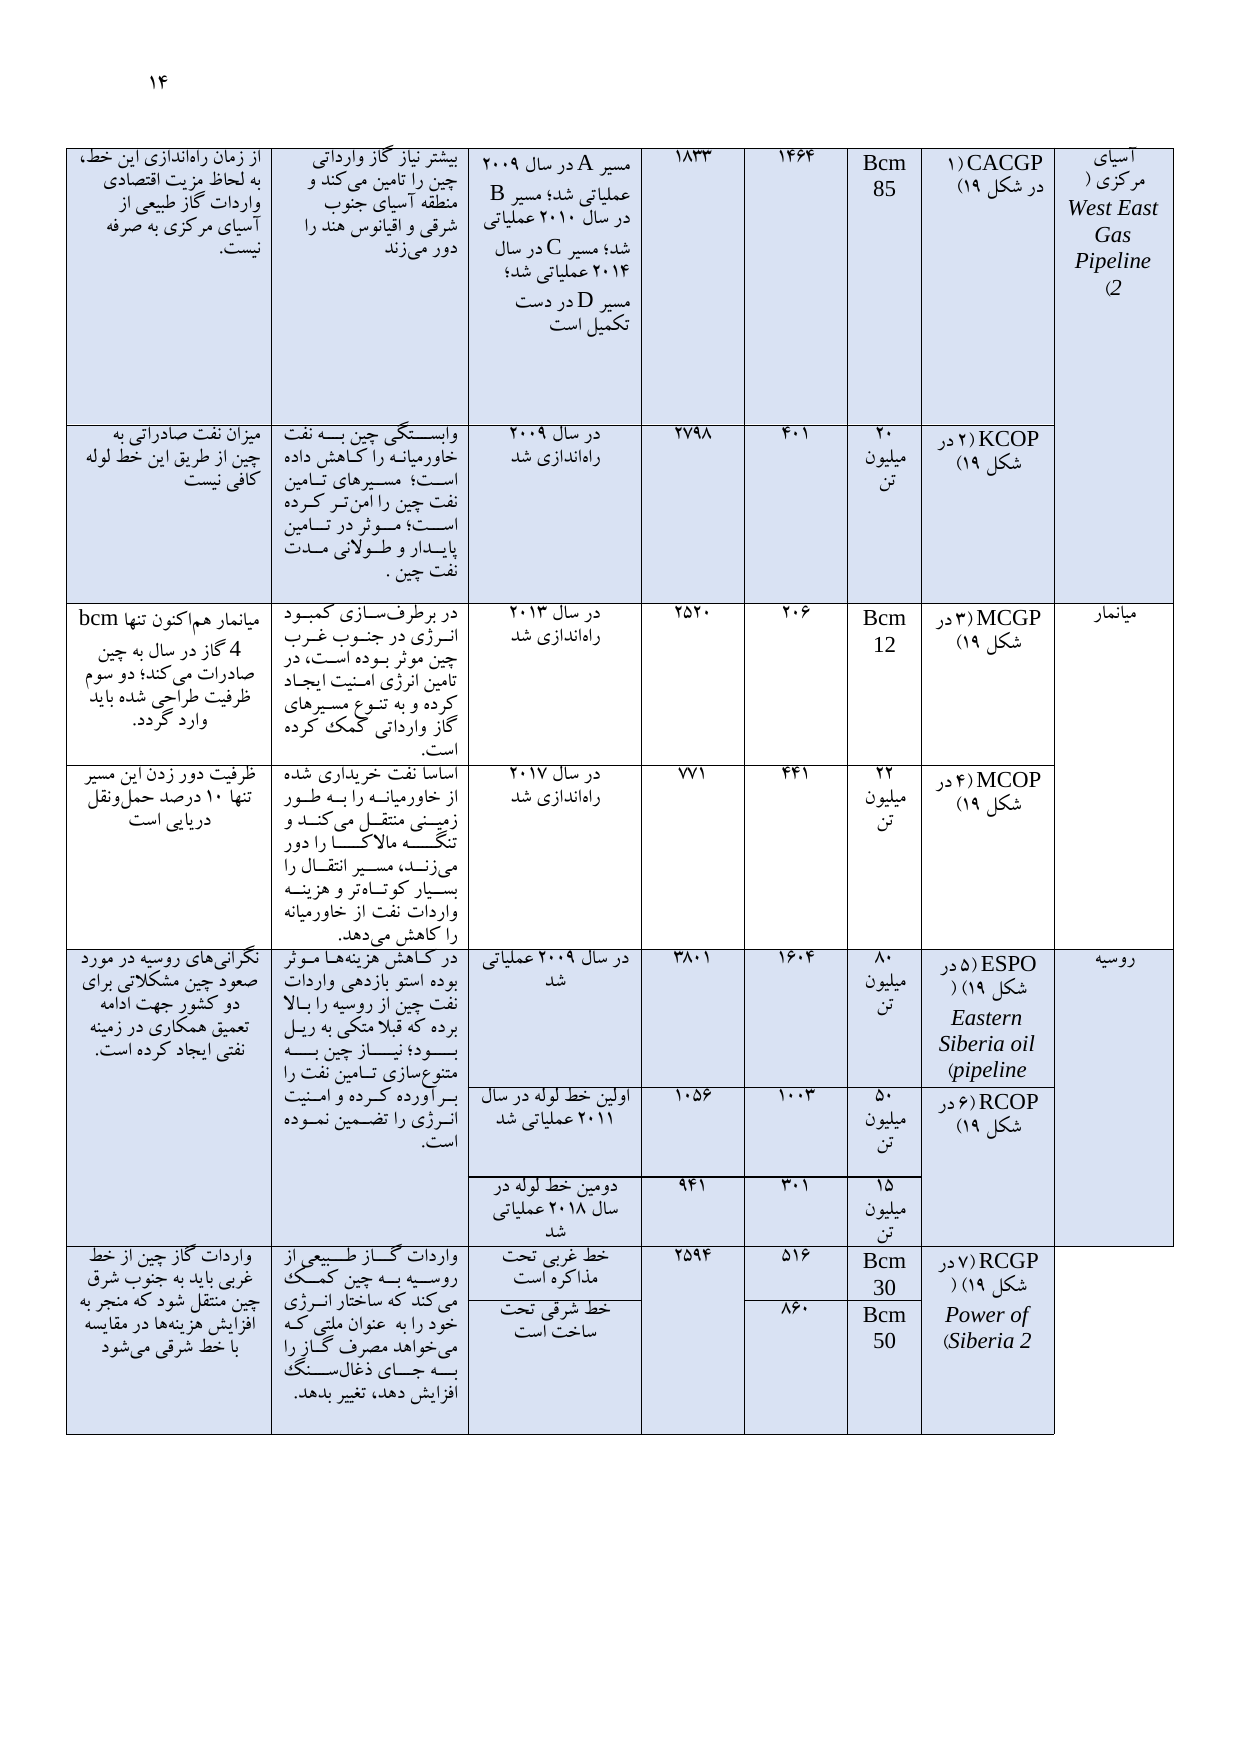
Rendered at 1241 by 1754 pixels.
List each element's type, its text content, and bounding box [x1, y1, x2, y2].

table_cell میانمار هم‌اکنون تنها bcm 4 گاز در سال به چین صادرات می‌کند؛ دو سوم ظرفیت طراحی شده باید وارد گردد. [67, 604, 271, 765]
table_cell 1056 [642, 1088, 744, 1176]
table_cell 206 [745, 604, 847, 765]
table_cell 22 میلیون تن [848, 766, 921, 949]
table_cell 1003 [745, 1088, 847, 1176]
table_cell 20 میلیون تن [848, 426, 921, 603]
table_cell 441 [745, 766, 847, 949]
table_cell بیشتر نیاز گاز وارداتی چین را تامین می‌کند و منطقه آسیای جنوب شرقی و اقیانوس هند را دور می‌زند [272, 149, 468, 424]
table_cell KCOP (2 در شکل 19) [922, 426, 1054, 603]
table_cell 1464 [745, 149, 847, 424]
table_cell واردات گاز طبیعی از روسیه به چین کمک می‌کند که ساختار انرژی خود را به عنوان ملتی که می‌خواهد مصرف گاز را به جای ذغال‌سنگ افزایش دهد، تغییر بدهد. [272, 1247, 468, 1434]
table_cell میانمار [1055, 604, 1173, 949]
table_cell 3801 [642, 950, 744, 1087]
table_cell 2798 [642, 426, 744, 603]
table_cell CACGP (1 در شکل 19) [922, 149, 1054, 424]
table_cell 2594 [642, 1247, 744, 1434]
table_cell در سال 2013 راه‌اندازی شد [469, 604, 641, 765]
table_cell RCGP (7 در شکل 19) (Power of Siberia 2) [922, 1247, 1054, 1434]
table_cell اولین خط لوله در سال 2011 عملیاتی شد [469, 1088, 641, 1176]
table_cell 401 [745, 426, 847, 603]
table_cell 301 [745, 1178, 847, 1246]
table_cell 941 [642, 1178, 744, 1246]
table_cell روسیه [1055, 950, 1173, 1246]
table_cell 80 میلیون تن [848, 950, 921, 1087]
table_cell 50 میلیون تن [848, 1088, 921, 1176]
table_cell 771 [642, 766, 744, 949]
table_cell 860 [745, 1301, 847, 1434]
table_cell 516 [745, 1247, 847, 1300]
table_cell از زمان راه‌اندازی این خط، به لحاظ مزیت اقتصادی واردات گاز طبیعی از آسیای مرکزی به صرفه نیست. [67, 149, 271, 424]
table_cell در کاهش هزینه‌ها موثر بوده استو بازدهی واردات نفت چین از روسیه را بالا برده که قبلا متکی به ریل بود؛ نیاز چین به متنوع‌سازی تامین نفت را برآورده کرده و امنیت انرژی را تضمین نموده است. [272, 950, 468, 1246]
table_cell آسیای مرکزی (West East Gas Pipeline 2) [1055, 149, 1173, 603]
table_cell خط شرقی تحت ساخت است [469, 1301, 641, 1434]
table_cell RCOP (6 در شکل 19) [922, 1088, 1054, 1246]
table_cell اساسا نفت خریداری شده از خاورمیانه را به طور زمینی منتقل می‌کند و تنگه مالاکا را دور می‌زند، مسیر انتقال را بسیار کوتاه‌تر و هزینه واردات نفت از خاورمیانه را کاهش می‌دهد. [272, 766, 468, 949]
table_cell میزان نفت صادراتی به چین از طریق این خط لوله کافی نیست [67, 426, 271, 603]
table_cell MCGP (3 در شکل 19) [922, 604, 1054, 765]
table_cell MCOP (4 در شکل 19) [922, 766, 1054, 949]
table_cell دومین خط لوله در سال 2018 عملیاتی شد [469, 1178, 641, 1246]
table_cell خط غربی تحت مذاکره است [469, 1247, 641, 1300]
table_cell 15 میلیون تن [848, 1178, 921, 1246]
table_cell در برطرف‌سازی کمبود انرژی در جنوب غرب چین موثر بوده است، در تامین انرژی امنیت ایجاد کرده و به تنوع مسیرهای گاز وارداتی کمک کرده است. [272, 604, 468, 765]
table_cell Bcm 85 [848, 149, 921, 424]
table_cell 2520 [642, 604, 744, 765]
table_cell Bcm 12 [848, 604, 921, 765]
table_cell واردات گاز چین از خط غربی باید به جنوب شرق چین منتقل شود که منجر به افزایش هزینه‌ها در مقایسه با خط شرقی می‌شود [67, 1247, 271, 1434]
table_cell نگرانی‌های روسیه در مورد صعود چین مشکلاتی برای دو کشور جهت ادامه تعمیق همکاری در زمینه نفتی ایجاد کرده است. [67, 950, 271, 1246]
table_cell ESPO (5 در شکل 19) (Eastern Siberia oil pipeline) [922, 950, 1054, 1087]
table_cell مسیر A در سال 2009 عملیاتی شد؛ مسیر B در سال 2010 عملیاتی شد؛ مسیر C در سال 2014 عملیاتی شد؛ مسیر D در دست تکمیل است [469, 149, 641, 424]
table_cell ظرفیت دور زدن این مسیر تنها 10 درصد حمل‌و‌نقل دریایی است [67, 766, 271, 949]
table_cell در سال 2009 عملیاتی شد [469, 950, 641, 1087]
table_cell Bcm 50 [848, 1301, 921, 1434]
table_cell در سال 2009 راه‌اندازی شد [469, 426, 641, 603]
table_cell در سال 2017 راه‌اندازی شد [469, 766, 641, 949]
table_cell وابستگی چین به نفت خاورمیانه را کاهش داده است؛ مسیرهای تامین نفت چین را امن‌تر کرده است؛ موثر در تامین پایدار و طولانی مدت نفت چین . [272, 426, 468, 603]
table_cell 1833 [642, 149, 744, 424]
table_cell Bcm 30 [848, 1247, 921, 1300]
table_cell 1604 [745, 950, 847, 1087]
